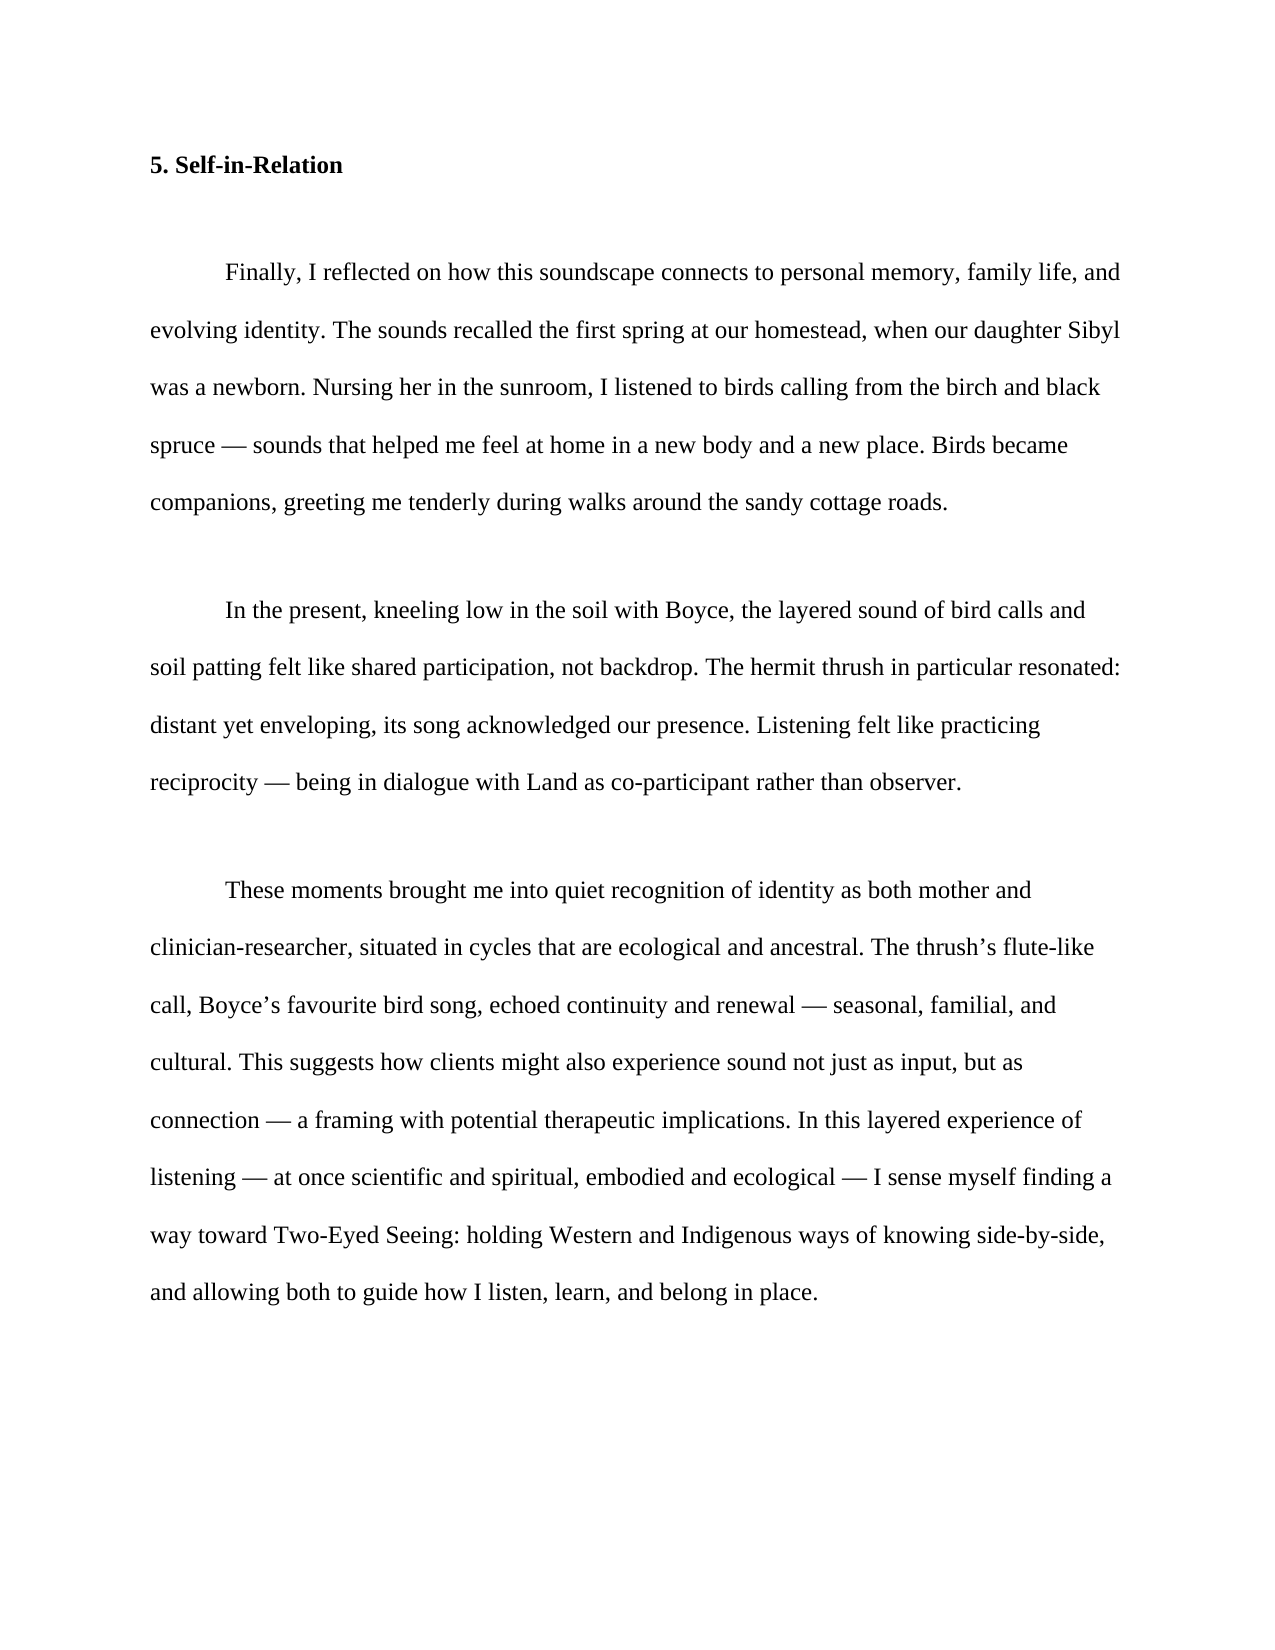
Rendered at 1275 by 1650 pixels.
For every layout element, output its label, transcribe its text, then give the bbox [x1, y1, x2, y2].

subtitle Finally, I reflected on how this soundscape connects to personal memory, family life, and evolving identity. The sounds recalled the first spring at our homestead, when our daughter Sibyl was a newborn. Nursing her in the sunroom, I listened to birds calling from the birch and black spruce — sounds that helped me feel at home in a new body and a new place. Birds became companions, greeting me tenderly during walks around the sandy cottage roads. [150, 257, 1125, 516]
subtitle 5. Self-in-Relation [150, 150, 1125, 179]
subtitle These moments brought me into quiet recognition of identity as both mother and clinician-researcher, situated in cycles that are ecological and ancestral. The thrush’s flute-like call, Boyce’s favourite bird song, echoed continuity and renewal — seasonal, familial, and cultural. This suggests how clients might also experience sound not just as input, but as connection — a framing with potential therapeutic implications. In this layered experience of listening — at once scientific and spiritual, embodied and ecological — I sense myself finding a way toward Two-Eyed Seeing: holding Western and Indigenous ways of knowing side-by-side, and allowing both to guide how I listen, learn, and belong in place. [150, 875, 1125, 1306]
subtitle In the present, kneeling low in the soil with Boyce, the layered sound of bird calls and soil patting felt like shared participation, not backdrop. The hermit thrush in particular resonated: distant yet enveloping, its song acknowledged our presence. Listening felt like practicing reciprocity — being in dialogue with Land as co-participant rather than observer. [150, 595, 1125, 796]
